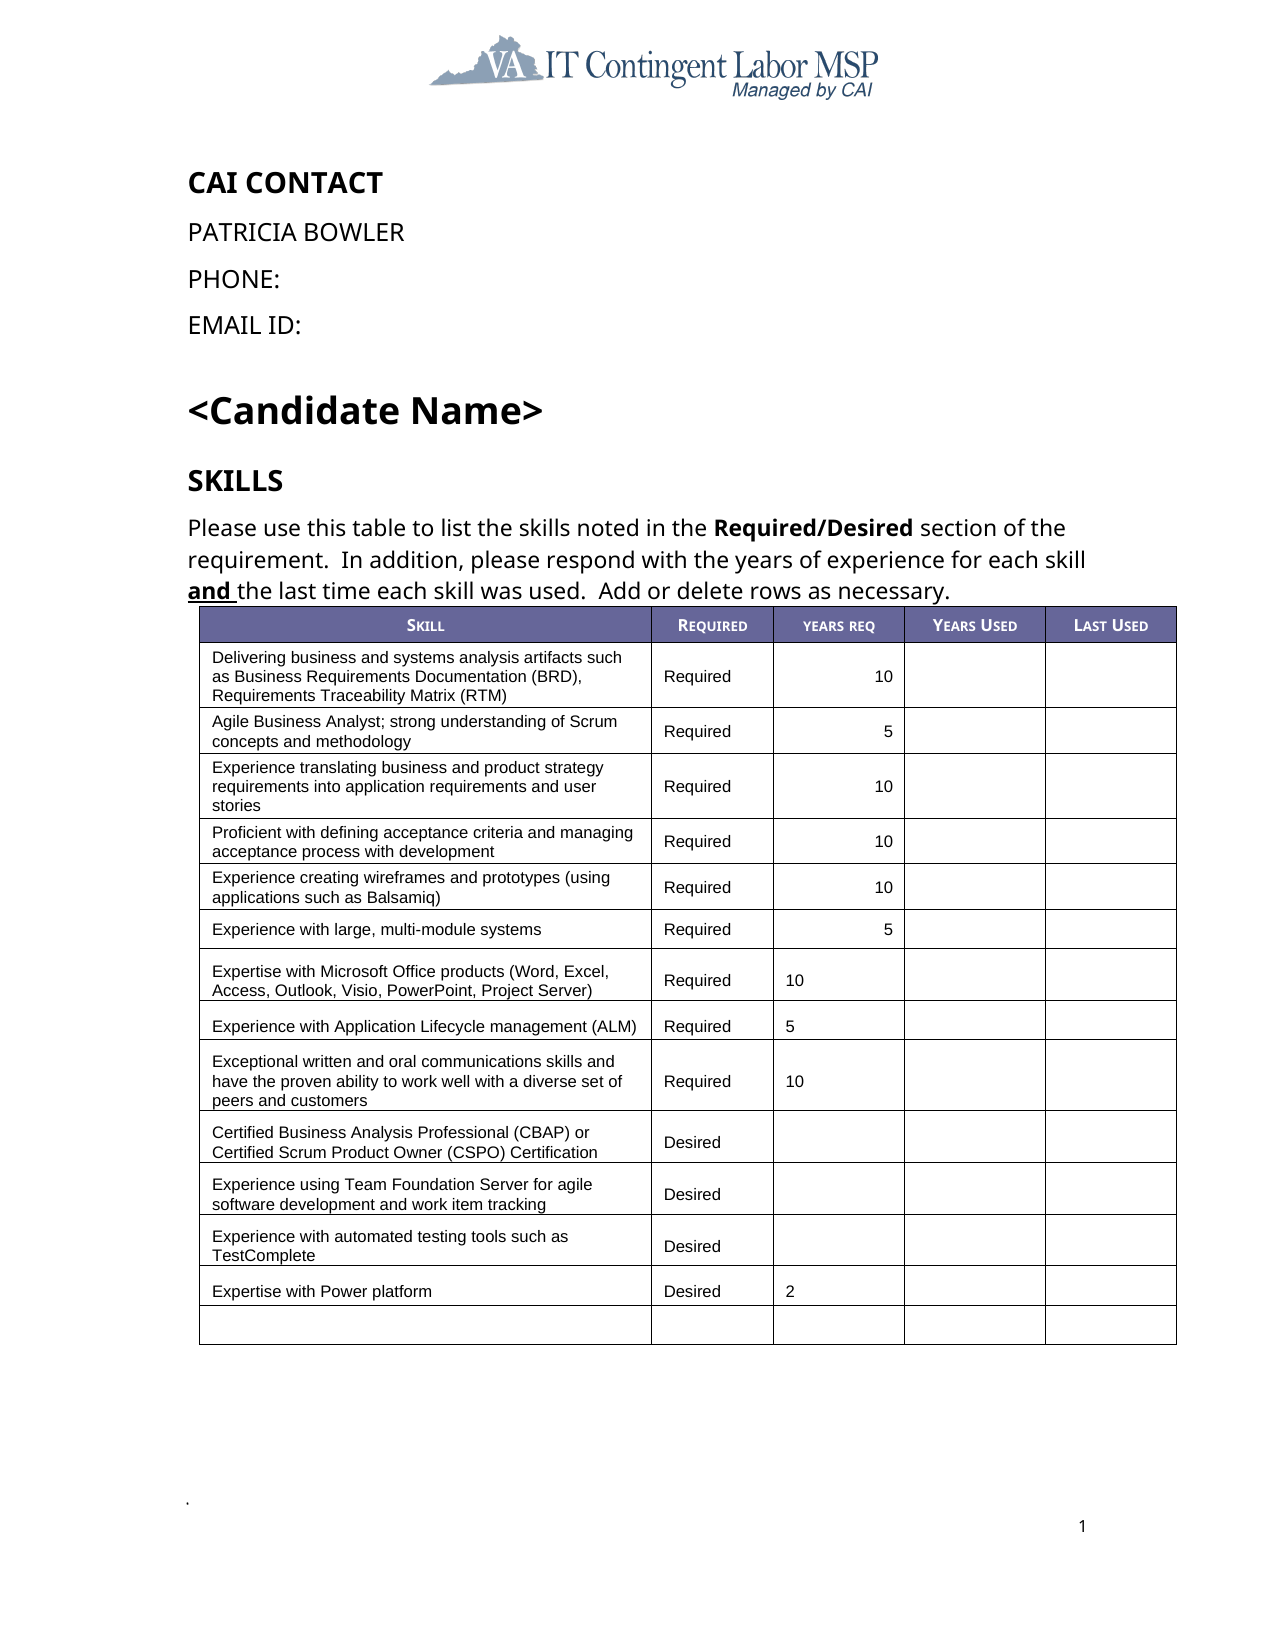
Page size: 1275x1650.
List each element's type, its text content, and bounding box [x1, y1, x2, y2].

table_cell Desired [652, 1163, 773, 1213]
subtitle Skills [187, 460, 1087, 500]
table_cell [905, 949, 1045, 1000]
table_header Last Used [1046, 607, 1176, 642]
table_cell [774, 1215, 904, 1265]
table_cell Proficient with defining acceptance criteria and managing acceptance process with development [200, 819, 651, 863]
table_cell 5 [774, 910, 904, 948]
table_cell Required [652, 819, 773, 863]
table_cell [905, 1266, 1045, 1304]
table_cell 10 [774, 819, 904, 863]
table_cell 2 [774, 1266, 904, 1304]
table_header years req [774, 607, 904, 642]
table_cell [652, 1306, 773, 1343]
table_cell 10 [774, 643, 904, 707]
table_cell Expertise with Power platform [200, 1266, 651, 1304]
table_cell [774, 1163, 904, 1213]
text PATRICIA BOWLER [187, 215, 1087, 249]
picture [428, 35, 879, 101]
table_cell [905, 754, 1045, 817]
table_cell [905, 819, 1045, 863]
table_cell [905, 910, 1045, 948]
table_cell Required [652, 708, 773, 753]
table_cell Certified Business Analysis Professional (CBAP) or Certified Scrum Product Owner (CSPO) Certification [200, 1111, 651, 1162]
table_cell 10 [774, 949, 904, 1000]
table_cell [905, 1215, 1045, 1265]
table_cell Required [652, 864, 773, 909]
table_cell [1046, 1040, 1176, 1110]
table_cell Experience with automated testing tools such as TestComplete [200, 1215, 651, 1265]
table_cell 10 [774, 1040, 904, 1110]
table_cell [1046, 819, 1176, 863]
table_cell 5 [774, 708, 904, 753]
table_cell [1046, 864, 1176, 909]
table_cell [905, 864, 1045, 909]
table_cell [1046, 754, 1176, 817]
table_cell Required [652, 949, 773, 1000]
table_cell Experience using Team Foundation Server for agile software development and work item tracking [200, 1163, 651, 1213]
table_cell Experience translating business and product strategy requirements into application requirements and user stories [200, 754, 651, 817]
table_cell [1046, 1306, 1176, 1343]
table_header Required [652, 607, 773, 642]
table_cell Desired [652, 1215, 773, 1265]
table_header Years Used [905, 607, 1045, 642]
table_cell [1046, 708, 1176, 753]
table_cell [200, 1306, 651, 1343]
table_cell Experience with Application Lifecycle management (ALM) [200, 1001, 651, 1039]
table_cell [1046, 910, 1176, 948]
table_cell Agile Business Analyst; strong understanding of Scrum concepts and methodology [200, 708, 651, 753]
table_cell Desired [652, 1266, 773, 1304]
table_cell [905, 1111, 1045, 1162]
text <Candidate Name> [187, 384, 1087, 435]
table_cell Required [652, 1040, 773, 1110]
text CAI CONTACT [187, 162, 1087, 202]
table_cell [1046, 1001, 1176, 1039]
table_cell [905, 1306, 1045, 1343]
table_cell [1046, 1111, 1176, 1162]
table_cell [1046, 643, 1176, 707]
table_cell [1046, 1215, 1176, 1265]
text EMAIL ID: [187, 308, 1087, 342]
table_cell [1046, 949, 1176, 1000]
table_cell 5 [774, 1001, 904, 1039]
text Please use this table to list the skills noted in the Required/Desired section of the requirement. In addition, please respond with the years of experience for each skill and the last time each skill was used. Add or delete rows as necessary. [187, 512, 1087, 606]
table_cell Required [652, 643, 773, 707]
table_cell Experience with large, multi-module systems [200, 910, 651, 948]
table_cell [774, 1306, 904, 1343]
table_cell Required [652, 910, 773, 948]
table_cell [905, 1001, 1045, 1039]
table_cell [905, 708, 1045, 753]
table_cell [1046, 1163, 1176, 1213]
table_cell [774, 1111, 904, 1162]
table_cell [1046, 1266, 1176, 1304]
table_cell Required [652, 1001, 773, 1039]
table_cell Exceptional written and oral communications skills and have the proven ability to work well with a diverse set of peers and customers [200, 1040, 651, 1110]
table_cell [905, 1040, 1045, 1110]
table_cell [905, 1163, 1045, 1213]
table_cell Experience creating wireframes and prototypes (using applications such as Balsamiq) [200, 864, 651, 909]
table_header Skill [200, 607, 651, 642]
table_cell 10 [774, 754, 904, 817]
table_cell Delivering business and systems analysis artifacts such as Business Requirements Documentation (BRD), Requirements Traceability Matrix (RTM) [200, 643, 651, 707]
table_cell 10 [774, 864, 904, 909]
table_cell Desired [652, 1111, 773, 1162]
text PHONE: [187, 261, 1087, 295]
table_cell Expertise with Microsoft Office products (Word, Excel, Access, Outlook, Visio, PowerPoint, Project Server) [200, 949, 651, 1000]
table_cell Required [652, 754, 773, 817]
table_cell [905, 643, 1045, 707]
